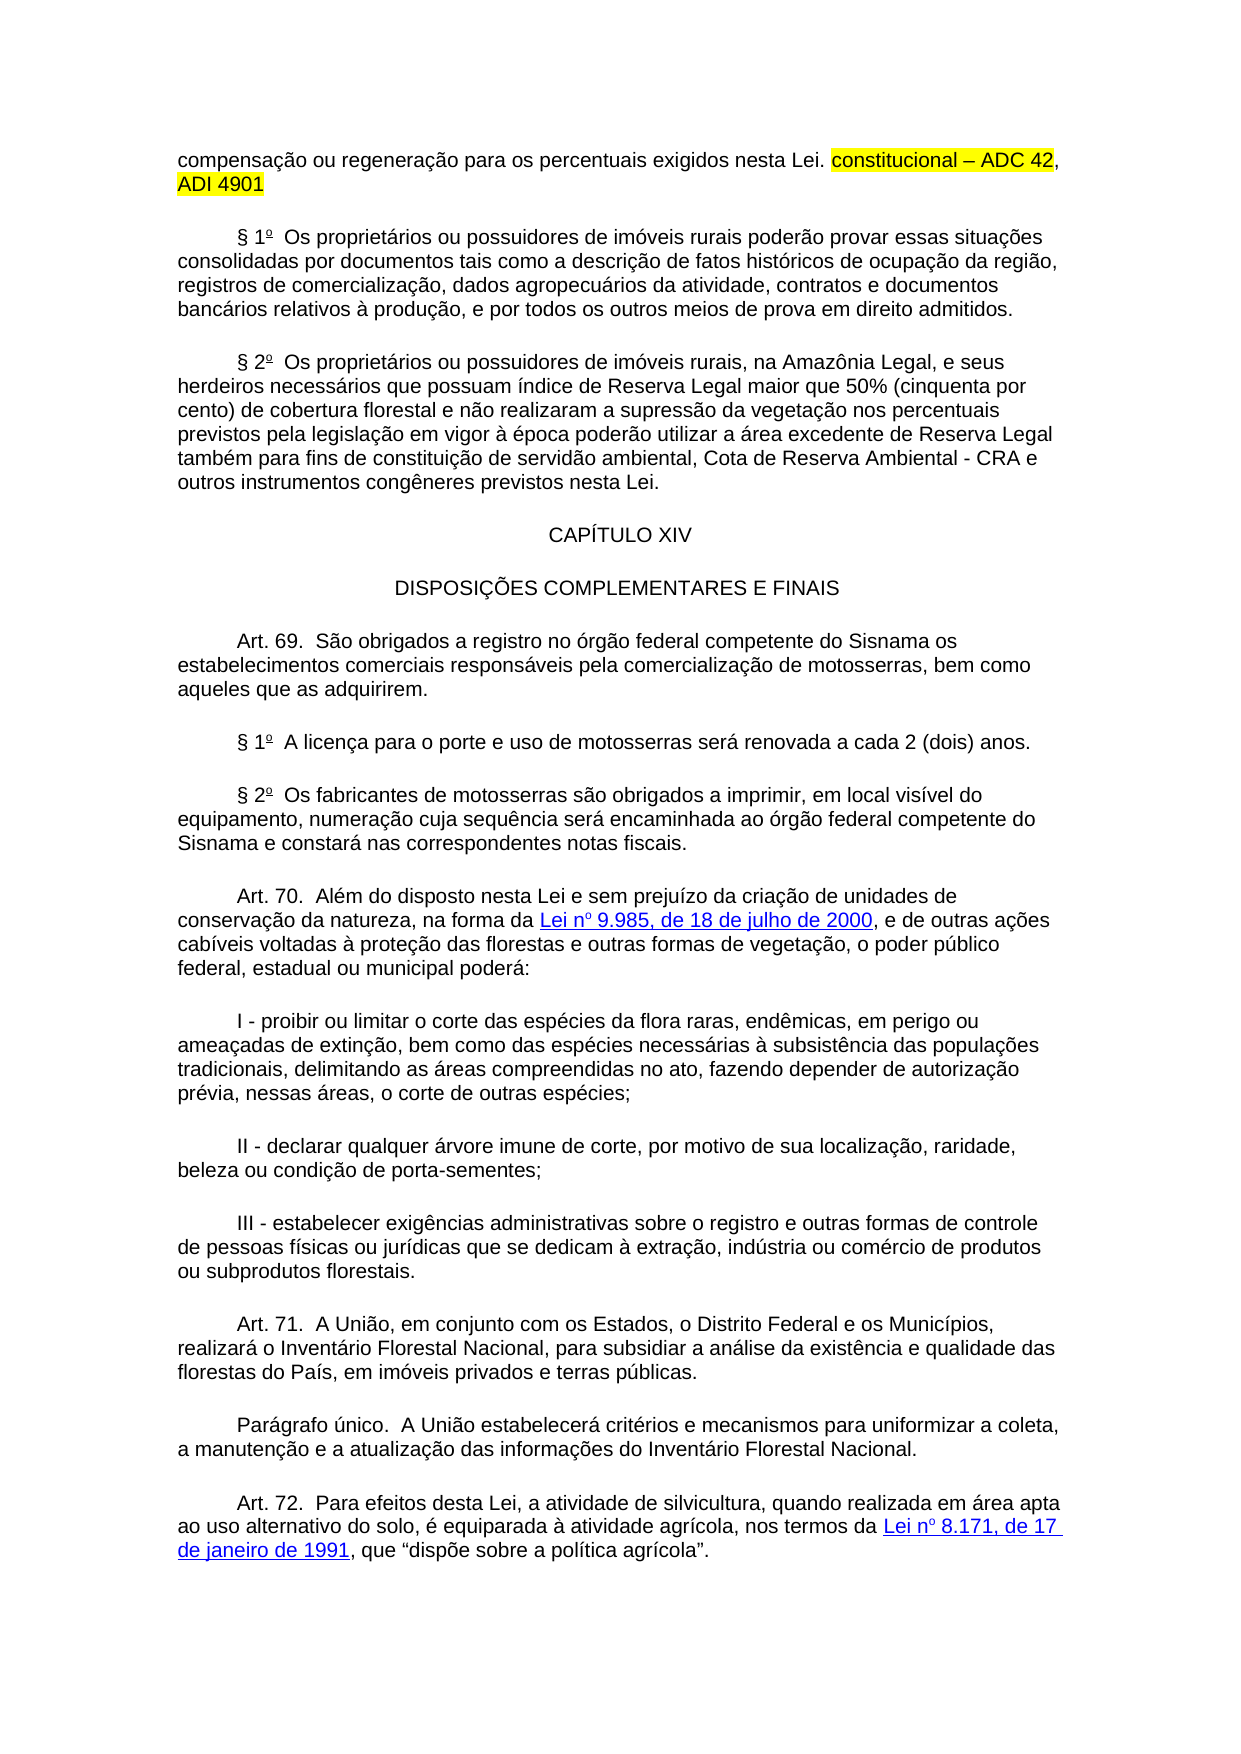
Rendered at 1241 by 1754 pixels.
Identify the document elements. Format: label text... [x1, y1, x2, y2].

text Art. 69. São obrigados a registro no órgão federal competente do Sisnama os estabelecimentos comerciais responsáveis pela comercialização de motosserras, bem como aqueles que as adquirirem. [177, 629, 1063, 701]
text III - estabelecer exigências administrativas sobre o registro e outras formas de controle de pessoas físicas ou jurídicas que se dedicam à extração, indústria ou comércio de produtos ou subprodutos florestais. [177, 1211, 1063, 1283]
text § 2o Os fabricantes de motosserras são obrigados a imprimir, em local visível do equipamento, numeração cuja sequência será encaminhada ao órgão federal competente do Sisnama e constará nas correspondentes notas fiscais. [177, 783, 1063, 855]
text § 1o A licença para o porte e uso de motosserras será renovada a cada 2 (dois) anos. [177, 730, 1063, 754]
text Art. 72. Para efeitos desta Lei, a atividade de silvicultura, quando realizada em área apta ao uso alternativo do solo, é equiparada à atividade agrícola, nos termos da Lei no 8.171, de 17 de janeiro de 1991, que “dispõe sobre a política agrícola”. [177, 1490, 1063, 1562]
text CAPÍTULO XIV [177, 523, 1063, 547]
text Parágrafo único. A União estabelecerá critérios e mecanismos para uniformizar a coleta, a manutenção e a atualização das informações do Inventário Florestal Nacional. [177, 1413, 1063, 1461]
text Art. 70. Além do disposto nesta Lei e sem prejuízo da criação de unidades de conservação da natureza, na forma da Lei no 9.985, de 18 de julho de 2000, e de outras ações cabíveis voltadas à proteção das florestas e outras formas de vegetação, o poder público federal, estadual ou municipal poderá: [177, 884, 1063, 980]
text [177, 148, 1063, 196]
text II - declarar qualquer árvore imune de corte, por motivo de sua localização, raridade, beleza ou condição de porta-sementes; [177, 1134, 1063, 1182]
text § 1o Os proprietários ou possuidores de imóveis rurais poderão provar essas situações consolidadas por documentos tais como a descrição de fatos históricos de ocupação da região, registros de comercialização, dados agropecuários da atividade, contratos e documentos bancários relativos à produção, e por todos os outros meios de prova em direito admitidos. [177, 225, 1063, 321]
text Art. 71. A União, em conjunto com os Estados, o Distrito Federal e os Municípios, realizará o Inventário Florestal Nacional, para subsidiar a análise da existência e qualidade das florestas do País, em imóveis privados e terras públicas. [177, 1312, 1063, 1384]
text DISPOSIÇÕES COMPLEMENTARES E FINAIS [177, 576, 1063, 600]
text I - proibir ou limitar o corte das espécies da flora raras, endêmicas, em perigo ou ameaçadas de extinção, bem como das espécies necessárias à subsistência das populações tradicionais, delimitando as áreas compreendidas no ato, fazendo depender de autorização prévia, nessas áreas, o corte de outras espécies; [177, 1009, 1063, 1105]
text § 2o Os proprietários ou possuidores de imóveis rurais, na Amazônia Legal, e seus herdeiros necessários que possuam índice de Reserva Legal maior que 50% (cinquenta por cento) de cobertura florestal e não realizaram a supressão da vegetação nos percentuais previstos pela legislação em vigor à época poderão utilizar a área excedente de Reserva Legal também para fins de constituição de servidão ambiental, Cota de Reserva Ambiental - CRA e outros instrumentos congêneres previstos nesta Lei. [177, 350, 1063, 493]
